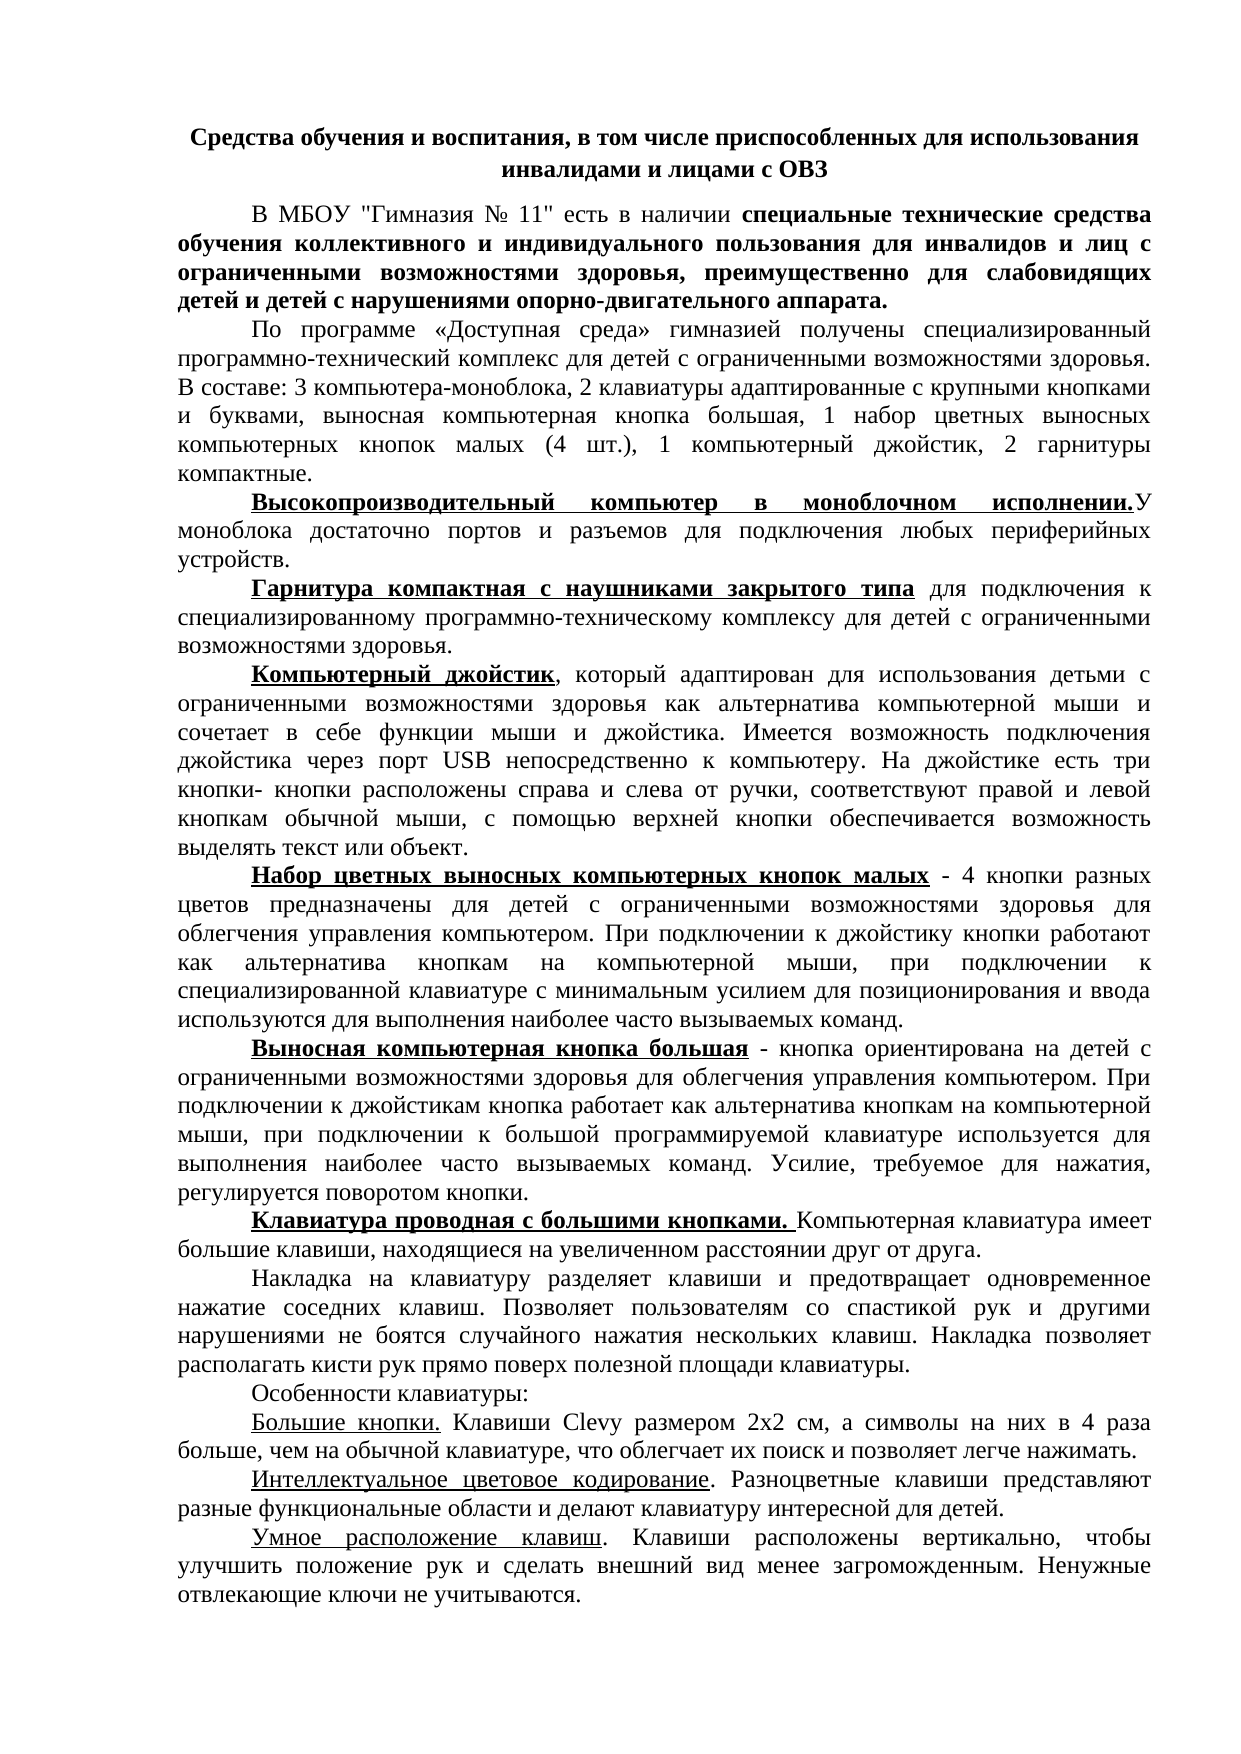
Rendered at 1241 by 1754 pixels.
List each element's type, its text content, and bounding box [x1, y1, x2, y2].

text Высокопроизводительный компьютер в моноблочном исполнении.У моноблока достаточно портов и разъемов для подключения любых периферийных устройств. [177, 487, 1152, 573]
text Особенности клавиатуры: [177, 1378, 1152, 1407]
text Клавиатура проводная с большими кнопками. Компьютерная клавиатура имеет большие клавиши, находящиеся на увеличенном расстоянии друг от друга. [177, 1205, 1152, 1263]
text Гарнитура компактная с наушниками закрытого типа для подключения к специализированному программно-техническому комплексу для детей с ограниченными возможностями здоровья. [177, 573, 1152, 659]
text Средства обучения и воспитания, в том числе приспособленных для использования инвалидами и лицами с ОВЗ [177, 118, 1152, 183]
text По программе «Доступная среда» гимназией получены специализированный программно-технический комплекс для детей с ограниченными возможностями здоровья. В составе: 3 компьютера-моноблока, 2 клавиатуры адаптированные с крупными кнопками и буквами, выносная компьютерная кнопка большая, 1 набор цветных выносных компьютерных кнопок малых (4 шт.), 1 компьютерный джойстик, 2 гарнитуры компактные. [177, 314, 1152, 487]
text В МБОУ "Гимназия № 11" есть в наличии специальные технические средства обучения коллективного и индивидуального пользования для инвалидов и лиц с ограниченными возможностями здоровья, преимущественно для слабовидящих детей и детей с нарушениями опорно-двигательного аппарата. [177, 199, 1152, 314]
text Накладка на клавиатуру разделяет клавиши и предотвращает одновременное нажатие соседних клавиш. Позволяет пользователям со спастикой рук и другими нарушениями не боятся случайного нажатия нескольких клавиш. Накладка позволяет располагать кисти рук прямо поверх полезной площади клавиатуры. [177, 1263, 1152, 1378]
text Набор цветных выносных компьютерных кнопок малых - 4 кнопки разных цветов предназначены для детей с ограниченными возможностями здоровья для облегчения управления компьютером. При подключении к джойстику кнопки работают как альтернатива кнопкам на компьютерной мыши, при подключении к специализированной клавиатуре с минимальным усилием для позиционирования и ввода используются для выполнения наиболее часто вызываемых команд. [177, 860, 1152, 1033]
text Компьютерный джойстик, который адаптирован для использования детьми с ограниченными возможностями здоровья как альтернатива компьютерной мыши и сочетает в себе функции мыши и джойстика. Имеется возможность подключения джойстика через порт USB непосредственно к компьютеру. На джойстике есть три кнопки- кнопки расположены справа и слева от ручки, соответствуют правой и левой кнопкам обычной мыши, с помощью верхней кнопки обеспечивается возможность выделять текст или объект. [177, 659, 1152, 860]
text Выносная компьютерная кнопка большая - кнопка ориентирована на детей с ограниченными возможностями здоровья для облегчения управления компьютером. При подключении к джойстикам кнопка работает как альтернатива кнопкам на компьютерной мыши, при подключении к большой программируемой клавиатуре используется для выполнения наиболее часто вызываемых команд. Усилие, требуемое для нажатия, регулируется поворотом кнопки. [177, 1033, 1152, 1205]
text Интеллектуальное цветовое кодирование. Разноцветные клавиши представляют разные функциональные области и делают клавиатуру интересной для детей. [177, 1464, 1152, 1522]
text Умное расположение клавиш. Клавиши расположены вертикально, чтобы улучшить положение рук и сделать внешний вид менее загроможденным. Ненужные отвлекающие ключи не учитываются. [177, 1522, 1152, 1608]
text Большие кнопки. Клавиши Clevy размером 2х2 см, а символы на них в 4 раза больше, чем на обычной клавиатуре, что облегчает их поиск и позволяет легче нажимать. [177, 1407, 1152, 1464]
